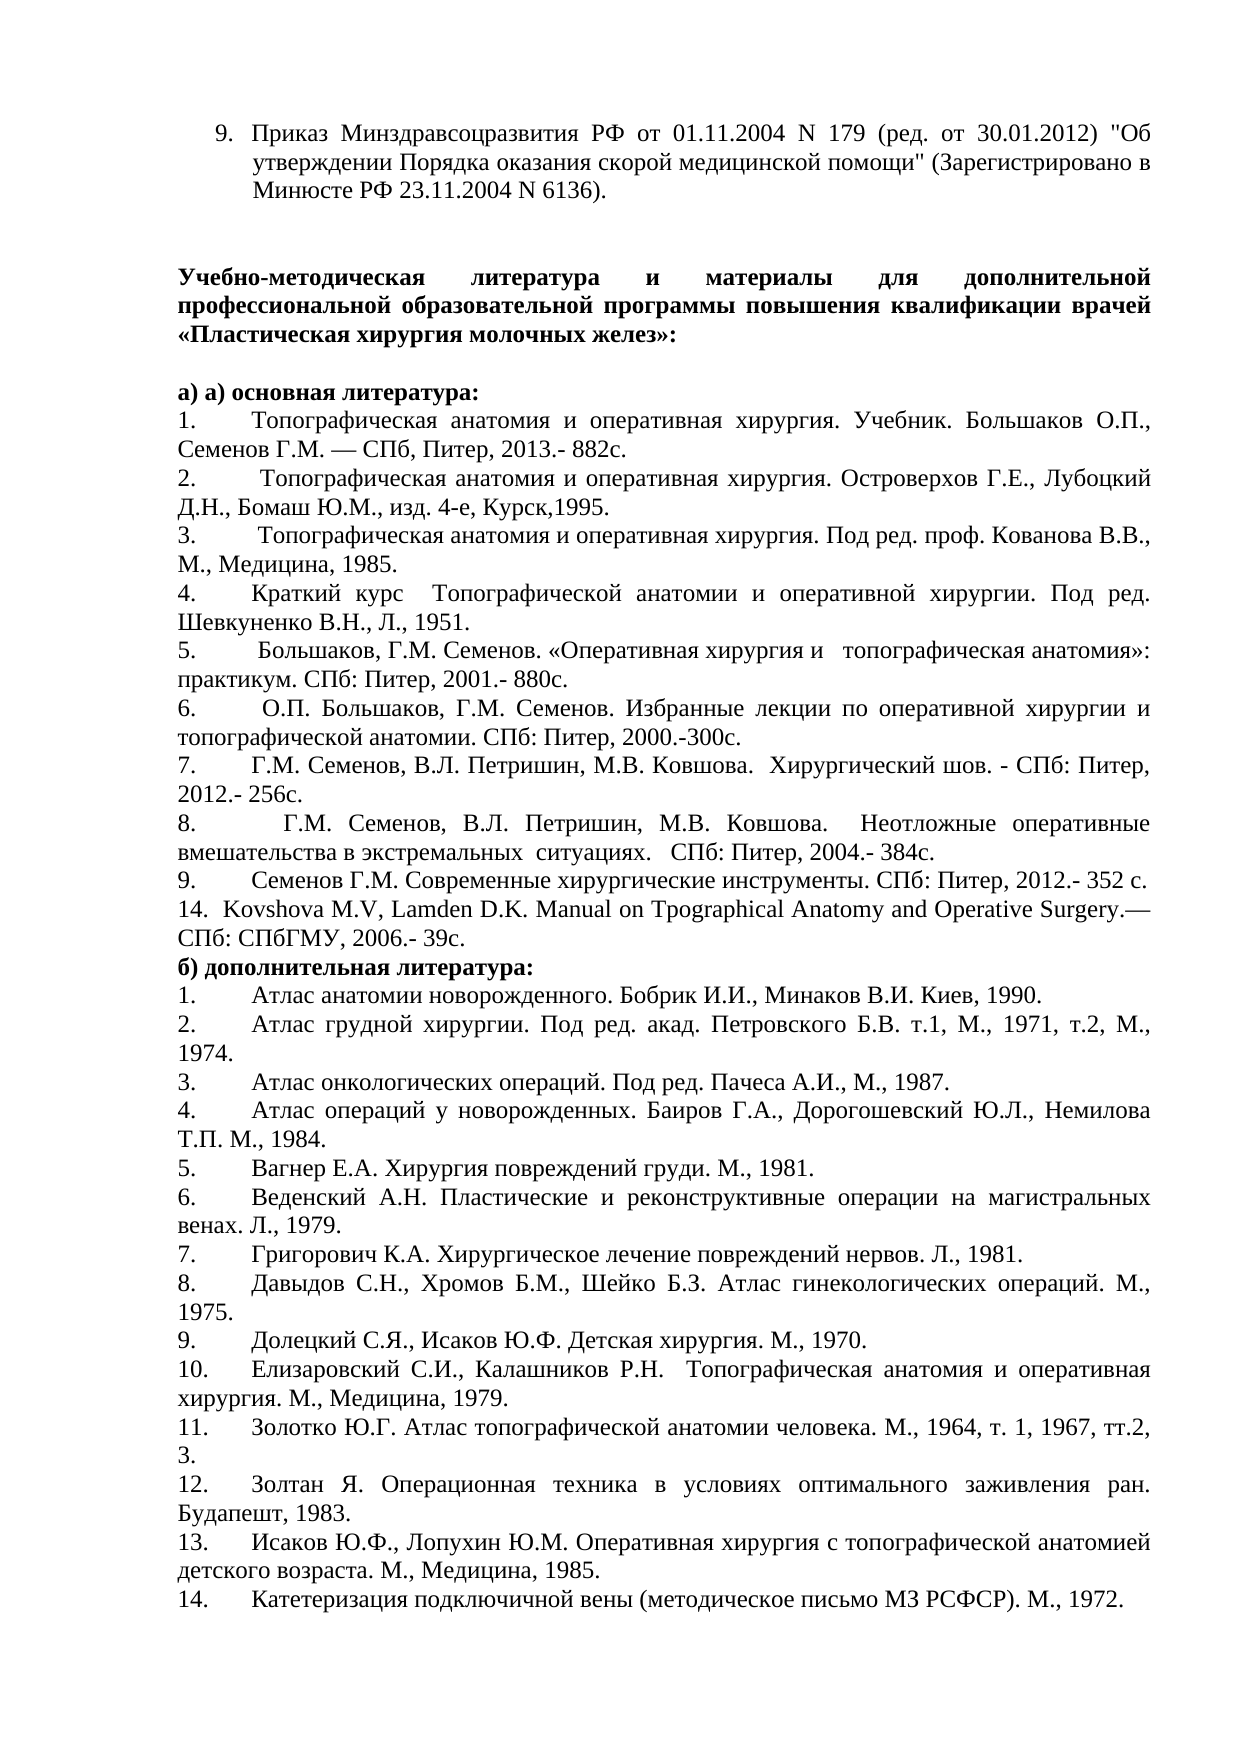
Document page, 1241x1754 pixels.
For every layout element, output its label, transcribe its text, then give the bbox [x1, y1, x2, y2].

list Вагнер Е.А. Хирургия повреждений груди. М., 1981. [177, 1153, 1152, 1182]
text а) а) основная литература: [177, 377, 1152, 406]
list Атлас онкологических операций. Под ред. Пачеса А.И., М., 1987. [177, 1067, 1152, 1096]
list Топографическая анатомия и оперативная хирургия. Учебник. Большаков О.П., Семенов Г.М. — СПб, Питер, 2013.- 882с. [177, 406, 1152, 463]
list Г.М. Семенов, В.Л. Петришин, М.В. Ковшова. Неотложные оперативные вмешательства в экстремальных ситуациях. СПб: Питер, 2004.- 384с. [177, 808, 1152, 866]
list Топографическая анатомия и оперативная хирургия. Под ред. проф. Кованова В.В., М., Медицина, 1985. [177, 521, 1152, 578]
list Приказ Минздравсоцразвития РФ от 01.11.2004 N 179 (ред. от 30.01.2012) "Об утверждении Порядка оказания скорой медицинской помощи" (Зарегистрировано в Минюсте РФ 23.11.2004 N 6136). [215, 118, 1152, 204]
list О.П. Большаков, Г.М. Семенов. Избранные лекции по оперативной хирургии и топографической анатомии. СПб: Питер, 2000.-300с. [177, 693, 1152, 751]
list Золтан Я. Операционная техника в условиях оптимального заживления ран. Будапешт, 1983. [177, 1469, 1152, 1527]
list Григорович К.А. Хирургическое лечение повреждений нервов. Л., 1981. [177, 1239, 1152, 1268]
list Елизаровский С.И., Калашников Р.Н. Топографическая анатомия и оперативная хирургия. М., Медицина, 1979. [177, 1354, 1152, 1412]
list Семенов Г.М. Современные хирургические инструменты. СПб: Питер, 2012.- 352 с. [177, 866, 1152, 894]
list Топографическая анатомия и оперативная хирургия. Островерхов Г.Е., Лубоцкий Д.Н., Бомаш Ю.М., изд. 4-е, Курск,1995. [177, 463, 1152, 521]
list Атлас грудной хирургии. Под ред. акад. Петровского Б.В. т.1, М., 1971, т.2, М., 1974. [177, 1009, 1152, 1067]
list Веденский А.Н. Пластические и реконструктивные операции на магистральных венах. Л., 1979. [177, 1182, 1152, 1239]
list Золотко Ю.Г. Атлас топографической анатомии человека. М., 1964, т. 1, 1967, тт.2, 3. [177, 1412, 1152, 1469]
list Долецкий С.Я., Исаков Ю.Ф. Детская хирургия. М., 1970. [177, 1326, 1152, 1354]
list Краткий курс Топографической анатомии и оперативной хирургии. Под ред. Шевкуненко В.Н., Л., 1951. [177, 578, 1152, 636]
list Большаков, Г.М. Семенов. «Оперативная хирургия и топографическая анатомия»: практикум. СПб: Питер, 2001.- 880с. [177, 636, 1152, 693]
list Атлас операций у новорожденных. Баиров Г.А., Дорогошевский Ю.Л., Немилова Т.П. М., 1984. [177, 1096, 1152, 1153]
list Атлас анатомии новорожденного. Бобрик И.И., Минаков В.И. Киев, 1990. [177, 981, 1152, 1009]
list Исаков Ю.Ф., Лопухин Ю.М. Оперативная хирургия с топографической анатомией детского возраста. М., Медицина, 1985. [177, 1527, 1152, 1584]
list Давыдов С.Н., Хромов Б.М., Шейко Б.З. Атлас гинекологических операций. М., 1975. [177, 1268, 1152, 1326]
text 14. Kovshova M.V, Lamden D.K. Manual on Tpographical Anatomy and Operative Surgery.— СПб: СПбГМУ, 2006.- 39с. [177, 894, 1152, 952]
list Катетеризация подключичной вены (методическое письмо МЗ РСФСР). М., 1972. [177, 1584, 1152, 1613]
list Г.М. Семенов, В.Л. Петришин, М.В. Ковшова. Хирургический шов. - СПб: Питер, 2012.- 256с. [177, 751, 1152, 808]
text б) дополнительная литература: [177, 952, 1152, 981]
text Учебно-методическая литература и материалы для дополнительной профессиональной образовательной программы повышения квалификации врачей «Пластическая хирургия молочных желез»: [177, 262, 1152, 348]
